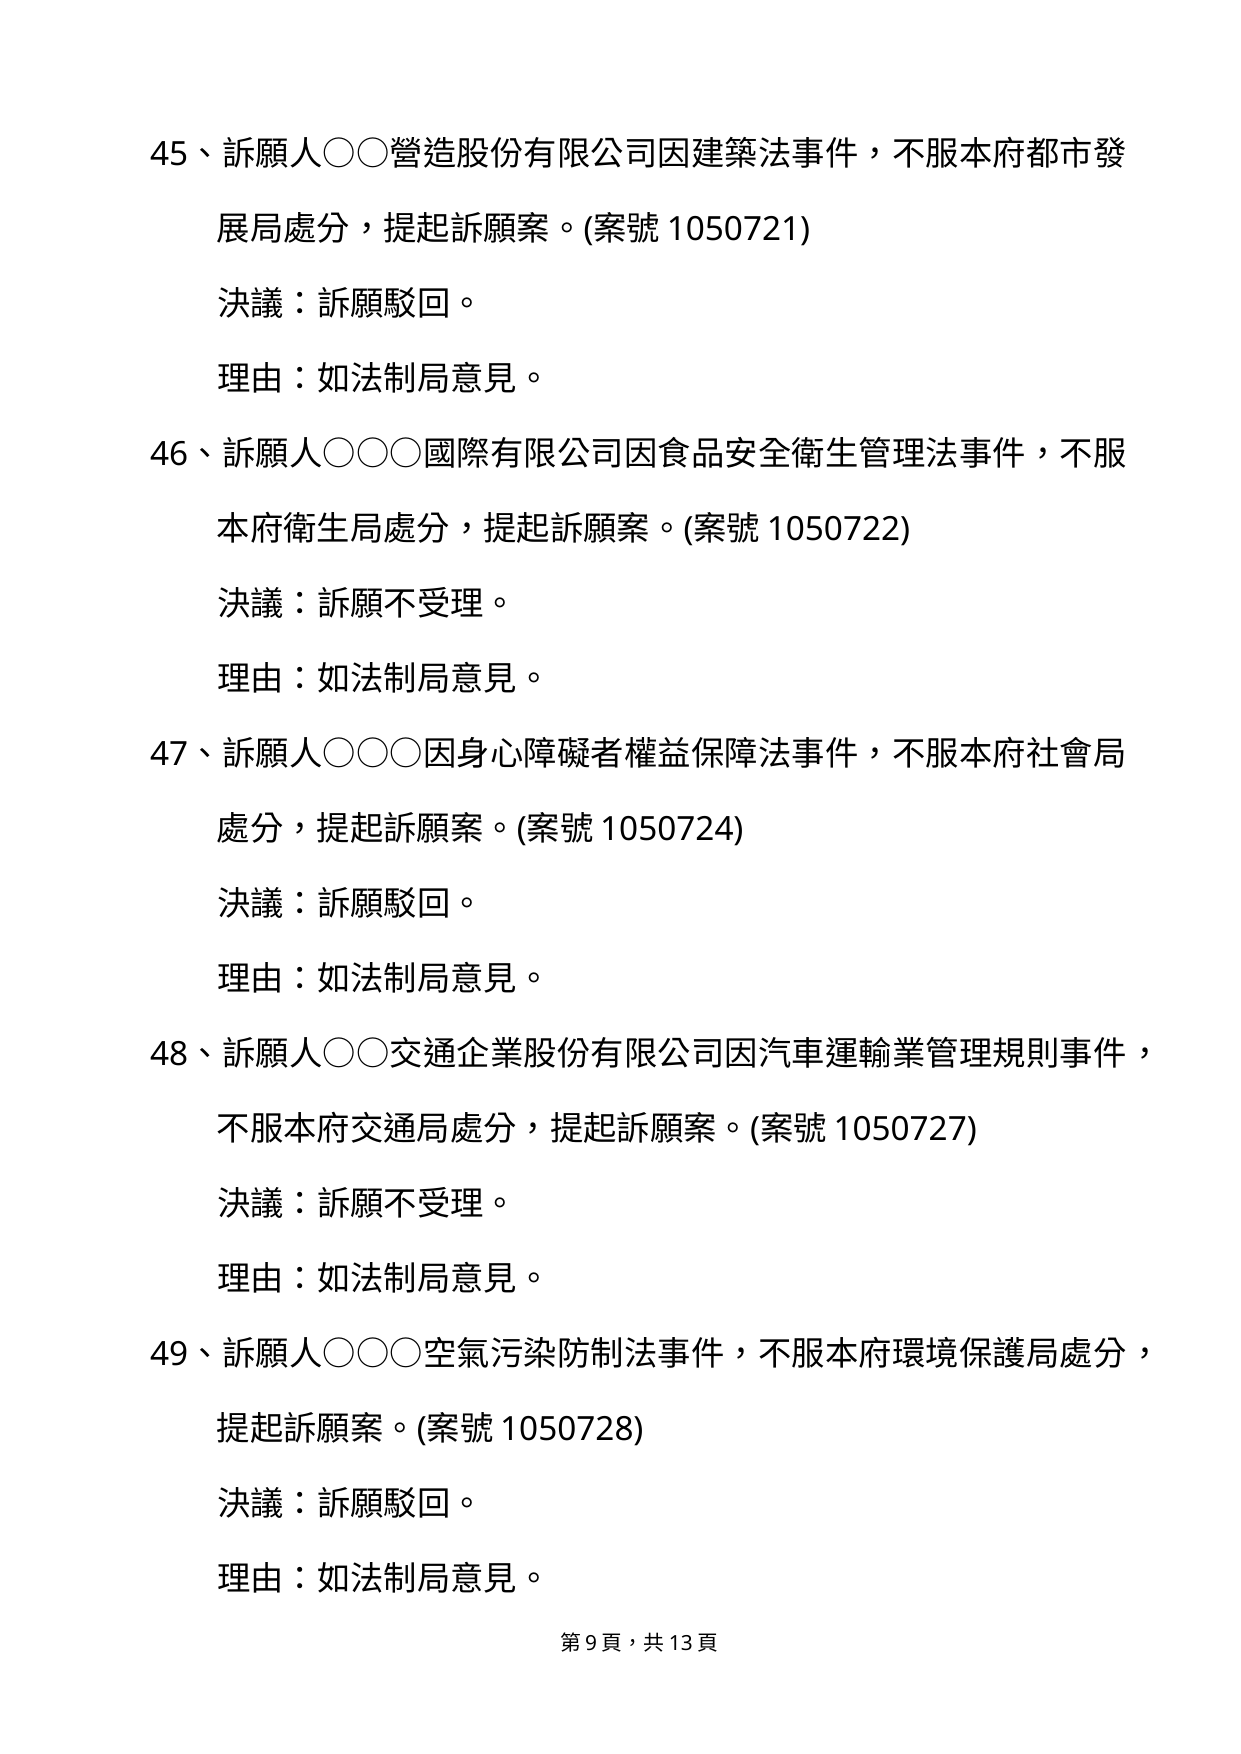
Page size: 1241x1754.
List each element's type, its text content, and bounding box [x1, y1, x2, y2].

text 決議：訴願不受理。 [217, 563, 1128, 638]
text 49、訴願人○○○空氣污染防制法事件，不服本府環境保護局處分，提起訴願案。(案號1050728) [150, 1313, 1128, 1463]
text 47、訴願人○○○因身心障礙者權益保障法事件，不服本府社會局處分，提起訴願案。(案號1050724) [150, 713, 1128, 863]
text 決議：訴願駁回。 [217, 263, 1128, 338]
text 決議：訴願不受理。 [217, 1163, 1128, 1238]
text 決議：訴願駁回。 [217, 1463, 1128, 1538]
text 45、訴願人○○營造股份有限公司因建築法事件，不服本府都市發展局處分，提起訴願案。(案號1050721) [150, 113, 1128, 263]
text 理由：如法制局意見。 [217, 638, 1128, 713]
text 理由：如法制局意見。 [217, 938, 1128, 1013]
text 理由：如法制局意見。 [217, 338, 1128, 413]
text 決議：訴願駁回。 [217, 863, 1128, 938]
text 46、訴願人○○○國際有限公司因食品安全衛生管理法事件，不服本府衛生局處分，提起訴願案。(案號1050722) [150, 413, 1128, 563]
text 理由：如法制局意見。 [217, 1238, 1128, 1313]
text 48、訴願人○○交通企業股份有限公司因汽車運輸業管理規則事件，不服本府交通局處分，提起訴願案。(案號1050727) [150, 1013, 1128, 1163]
text 理由：如法制局意見。 [217, 1538, 1128, 1613]
